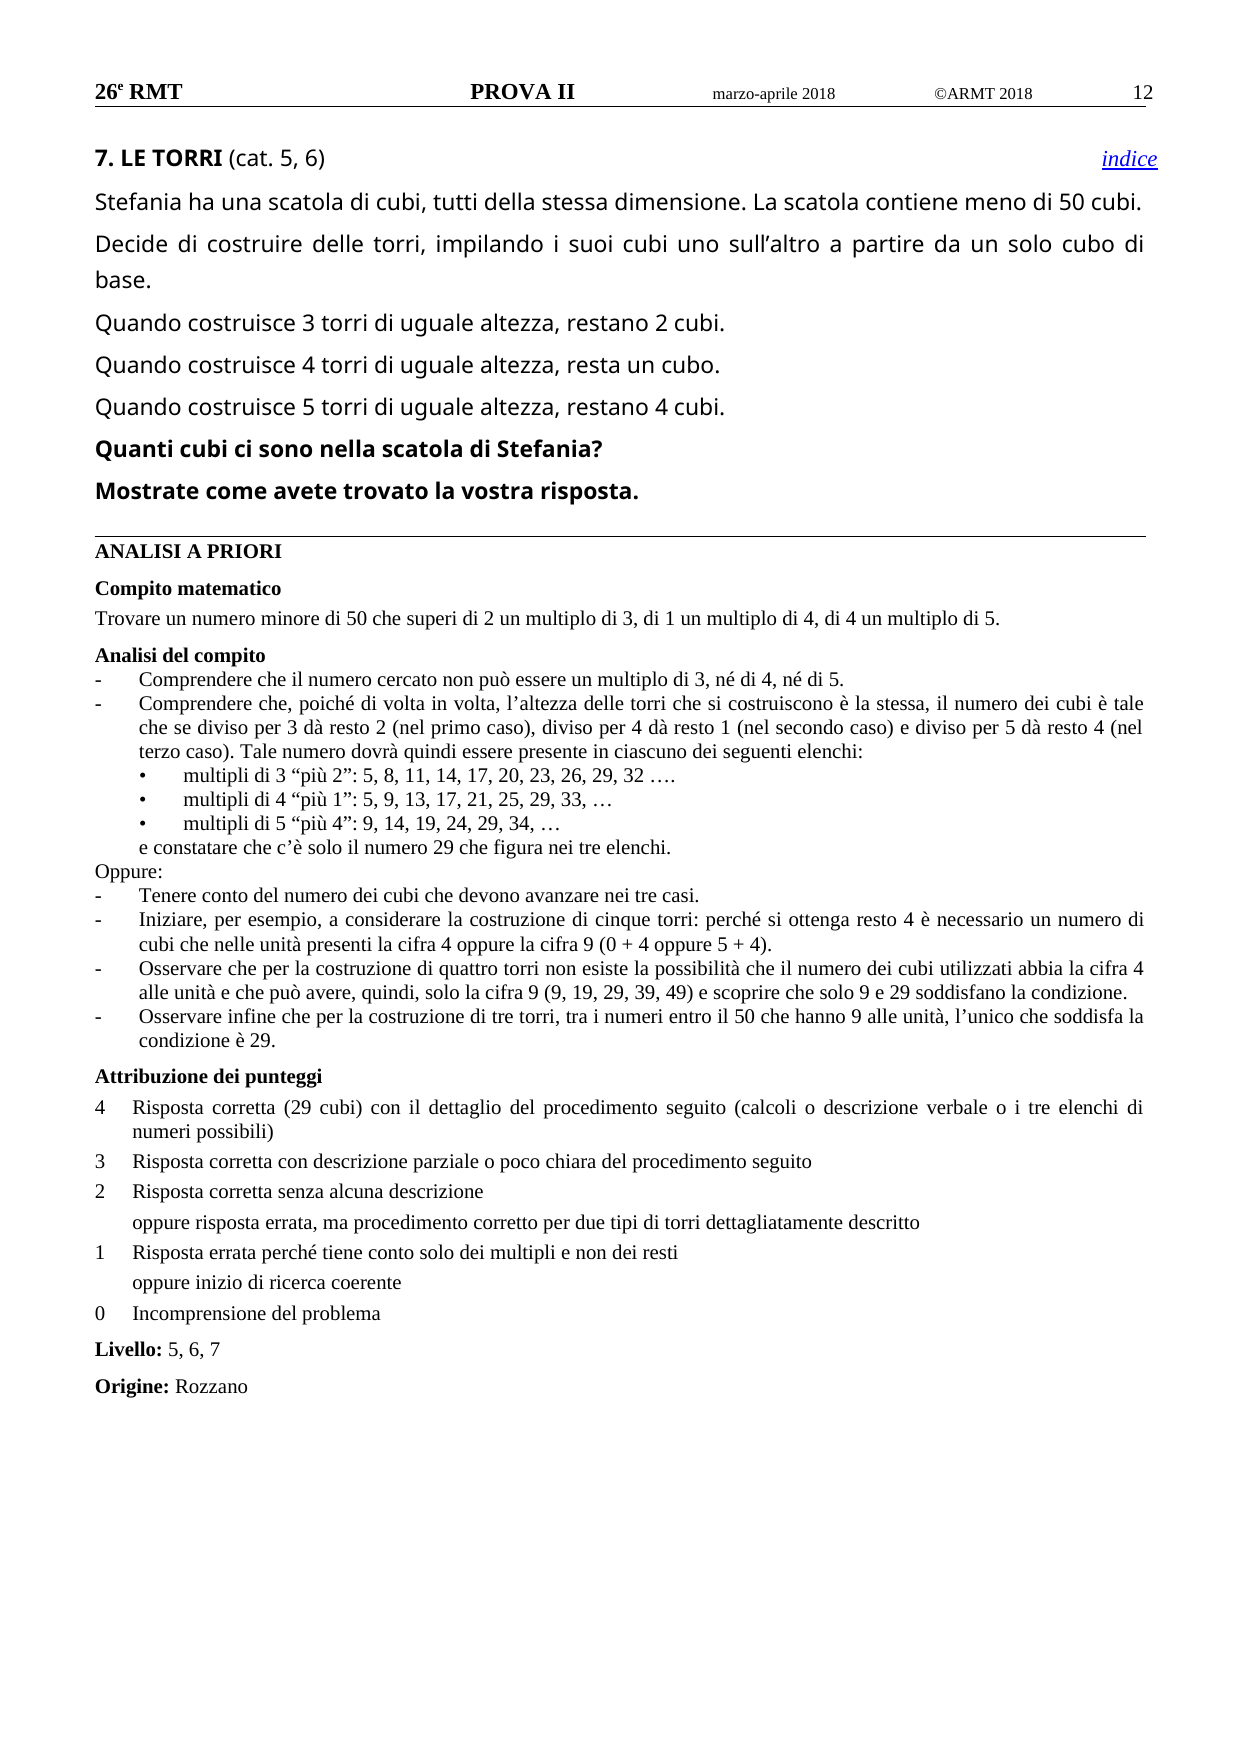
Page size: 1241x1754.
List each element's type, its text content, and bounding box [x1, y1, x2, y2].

text 0 Incomprensione del problema [94, 1301, 1146, 1324]
text Compito matematico [94, 576, 1146, 600]
text • multipli di 4 “più 1”: 5, 9, 13, 17, 21, 25, 29, 33, … [139, 787, 1146, 811]
text Quanti cubi ci sono nella scatola di Stefania? [94, 433, 1146, 464]
text 7. LE TORRI (cat. 5, 6) indice [94, 142, 1146, 174]
text Stefania ha una scatola di cubi, tutti della stessa dimensione. La scatola contiene meno di 50 cubi. [94, 186, 1146, 217]
text 3 Risposta corretta con descrizione parziale o poco chiara del procedimento seguito [94, 1149, 1146, 1173]
text Oppure: [94, 859, 1146, 883]
text 4 Risposta corretta (29 cubi) con il dettaglio del procedimento seguito (calcoli o descrizione verbale o i tre elenchi di numeri possibili) [94, 1094, 1146, 1143]
text Attribuzione dei punteggi [94, 1064, 1146, 1088]
text - Osservare infine che per la costruzione di tre torri, tra i numeri entro il 50 che hanno 9 alle unità, l’unico che soddisfa la condizione è 29. [94, 1004, 1146, 1052]
text • multipli di 5 “più 4”: 9, 14, 19, 24, 29, 34, … [139, 811, 1146, 835]
text Trovare un numero minore di 50 che superi di 2 un multiplo di 3, di 1 un multiplo di 4, di 4 un multiplo di 5. [94, 606, 1146, 630]
text - Comprendere che, poiché di volta in volta, l’altezza delle torri che si costruiscono è la stessa, il numero dei cubi è tale che se diviso per 3 dà resto 2 (nel primo caso), diviso per 4 dà resto 1 (nel secondo caso) e diviso per 5 dà resto 4 (nel terzo caso). Tale numero dovrà quindi essere presente in ciascuno dei seguenti elenchi: [94, 691, 1146, 763]
text 2 Risposta corretta senza alcuna descrizione [94, 1179, 1146, 1203]
text - Comprendere che il numero cercato non può essere un multiplo di 3, né di 4, né di 5. [94, 667, 1146, 691]
text Decide di costruire delle torri, impilando i suoi cubi uno sull’altro a partire da un solo cubo di base. [94, 228, 1146, 296]
text e constatare che c’è solo il numero 29 che figura nei tre elenchi. [139, 835, 1146, 859]
text - Iniziare, per esempio, a considerare la costruzione di cinque torri: perché si ottenga resto 4 è necessario un numero di cubi che nelle unità presenti la cifra 4 oppure la cifra 9 (0 + 4 oppure 5 + 4). [94, 907, 1146, 956]
text Origine: Rozzano [94, 1374, 1146, 1398]
text oppure risposta errata, ma procedimento corretto per due tipi di torri dettagliatamente descritto [94, 1209, 1146, 1234]
text • multipli di 3 “più 2”: 5, 8, 11, 14, 17, 20, 23, 26, 29, 32 …. [139, 763, 1146, 787]
text Quando costruisce 5 torri di uguale altezza, restano 4 cubi. [94, 391, 1146, 422]
text ANALiSi A PRIORI [94, 537, 1146, 563]
text oppure inizio di ricerca coerente [94, 1270, 1146, 1294]
text Analisi del compito [94, 643, 1146, 667]
text Mostrate come avete trovato la vostra risposta. [94, 475, 1146, 506]
text Quando costruisce 3 torri di uguale altezza, restano 2 cubi. [94, 306, 1146, 338]
text - Tenere conto del numero dei cubi che devono avanzare nei tre casi. [94, 883, 1146, 907]
text Livello: 5, 6, 7 [94, 1337, 1146, 1361]
text 1 Risposta errata perché tiene conto solo dei multipli e non dei resti [94, 1240, 1146, 1264]
text Quando costruisce 4 torri di uguale altezza, resta un cubo. [94, 349, 1146, 380]
text - Osservare che per la costruzione di quattro torri non esiste la possibilità che il numero dei cubi utilizzati abbia la cifra 4 alle unità e che può avere, quindi, solo la cifra 9 (9, 19, 29, 39, 49) e scoprire che solo 9 e 29 soddisfano la condizione. [94, 956, 1146, 1004]
